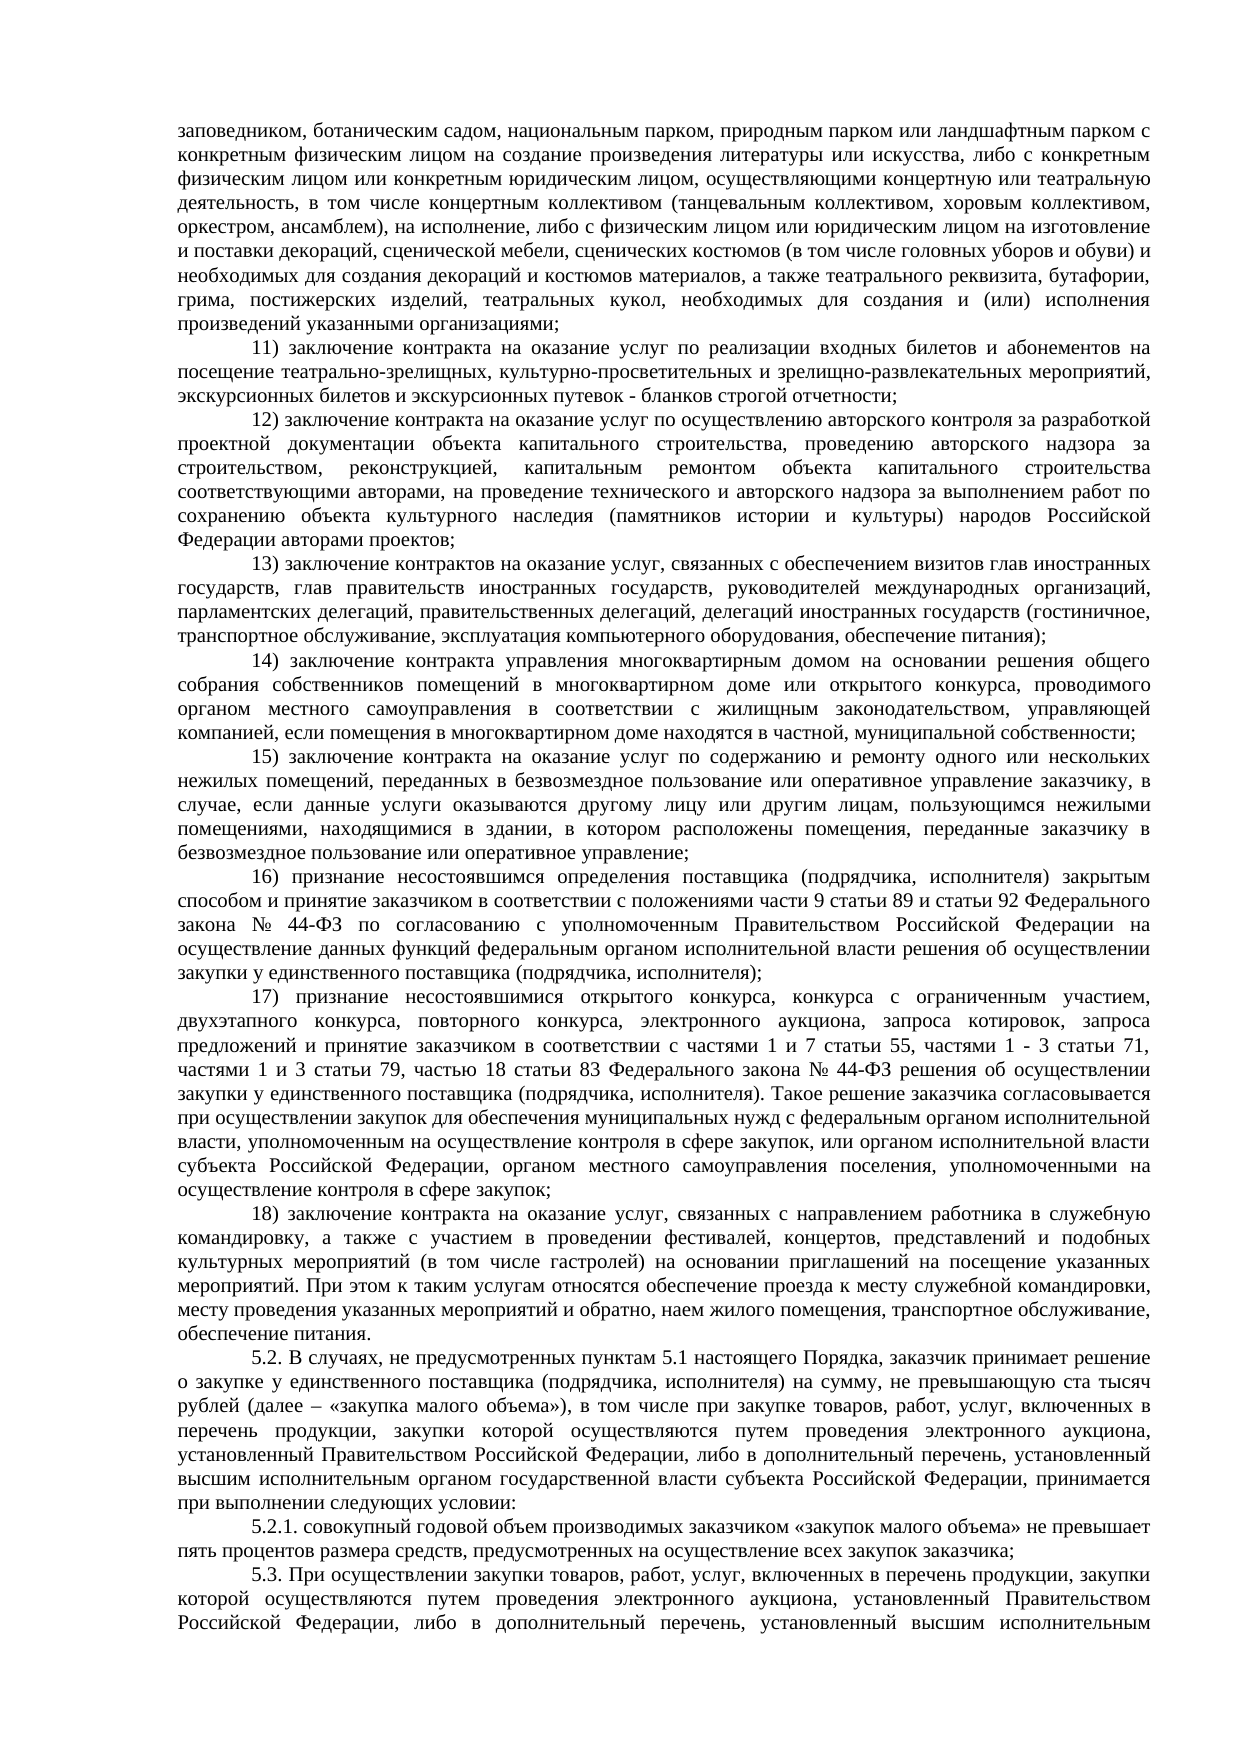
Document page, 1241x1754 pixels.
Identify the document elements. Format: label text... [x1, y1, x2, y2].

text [177, 1562, 1152, 1634]
text 5.2. В случаях, не предусмотренных пунктам 5.1 настоящего Порядка, заказчик принимает решение о закупке у единственного поставщика (подрядчика, исполнителя) на сумму, не превышающую ста тысяч рублей (далее – «закупка малого объема»), в том числе при закупке товаров, работ, услуг, включенных в перечень продукции, закупки которой осуществляются путем проведения электронного аукциона, установленный Правительством Российской Федерации, либо в дополнительный перечень, установленный высшим исполнительным органом государственной власти субъекта Российской Федерации, принимается при выполнении следующих условии: [177, 1345, 1152, 1514]
text 17) признание несостоявшимися открытого конкурса, конкурса с ограниченным участием, двухэтапного конкурса, повторного конкурса, электронного аукциона, запроса котировок, запроса предложений и принятие заказчиком в соответствии с частями 1 и 7 статьи 55, частями 1 - 3 статьи 71, частями 1 и 3 статьи 79, частью 18 статьи 83 Федерального закона № 44-ФЗ решения об осуществлении закупки у единственного поставщика (подрядчика, исполнителя). Такое решение заказчика согласовывается при осуществлении закупок для обеспечения муниципальных нужд с федеральным органом исполнительной власти, уполномоченным на осуществление контроля в сфере закупок, или органом исполнительной власти субъекта Российской Федерации, органом местного самоуправления поселения, уполномоченными на осуществление контроля в сфере закупок; [177, 984, 1152, 1201]
text 12) заключение контракта на оказание услуг по осуществлению авторского контроля за разработкой проектной документации объекта капитального строительства, проведению авторского надзора за строительством, реконструкцией, капитальным ремонтом объекта капитального строительства соответствующими авторами, на проведение технического и авторского надзора за выполнением работ по сохранению объекта культурного наследия (памятников истории и культуры) народов Российской Федерации авторами проектов; [177, 407, 1152, 551]
text 5.2.1. совокупный годовой объем производимых заказчиком «закупок малого объема» не превышает пять процентов размера средств, предусмотренных на осуществление всех закупок заказчика; [177, 1514, 1152, 1562]
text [177, 118, 1152, 335]
text 16) признание несостоявшимся определения поставщика (подрядчика, исполнителя) закрытым способом и принятие заказчиком в соответствии с положениями части 9 статьи 89 и статьи 92 Федерального закона № 44-ФЗ по согласованию с уполномоченным Правительством Российской Федерации на осуществление данных функций федеральным органом исполнительной власти решения об осуществлении закупки у единственного поставщика (подрядчика, исполнителя); [177, 864, 1152, 984]
text 14) заключение контракта управления многоквартирным домом на основании решения общего собрания собственников помещений в многоквартирном доме или открытого конкурса, проводимого органом местного самоуправления в соответствии с жилищным законодательством, управляющей компанией, если помещения в многоквартирном доме находятся в частной, муниципальной собственности; [177, 647, 1152, 744]
text 18) заключение контракта на оказание услуг, связанных с направлением работника в служебную командировку, а также с участием в проведении фестивалей, концертов, представлений и подобных культурных мероприятий (в том числе гастролей) на основании приглашений на посещение указанных мероприятий. При этом к таким услугам относятся обеспечение проезда к месту служебной командировки, месту проведения указанных мероприятий и обратно, наем жилого помещения, транспортное обслуживание, обеспечение питания. [177, 1201, 1152, 1345]
text 11) заключение контракта на оказание услуг по реализации входных билетов и абонементов на посещение театрально-зрелищных, культурно-просветительных и зрелищно-развлекательных мероприятий, экскурсионных билетов и экскурсионных путевок - бланков строгой отчетности; [177, 335, 1152, 407]
text 13) заключение контрактов на оказание услуг, связанных с обеспечением визитов глав иностранных государств, глав правительств иностранных государств, руководителей международных организаций, парламентских делегаций, правительственных делегаций, делегаций иностранных государств (гостиничное, транспортное обслуживание, эксплуатация компьютерного оборудования, обеспечение питания); [177, 551, 1152, 647]
text 15) заключение контракта на оказание услуг по содержанию и ремонту одного или нескольких нежилых помещений, переданных в безвозмездное пользование или оперативное управление заказчику, в случае, если данные услуги оказываются другому лицу или другим лицам, пользующимся нежилыми помещениями, находящимися в здании, в котором расположены помещения, переданные заказчику в безвозмездное пользование или оперативное управление; [177, 744, 1152, 864]
